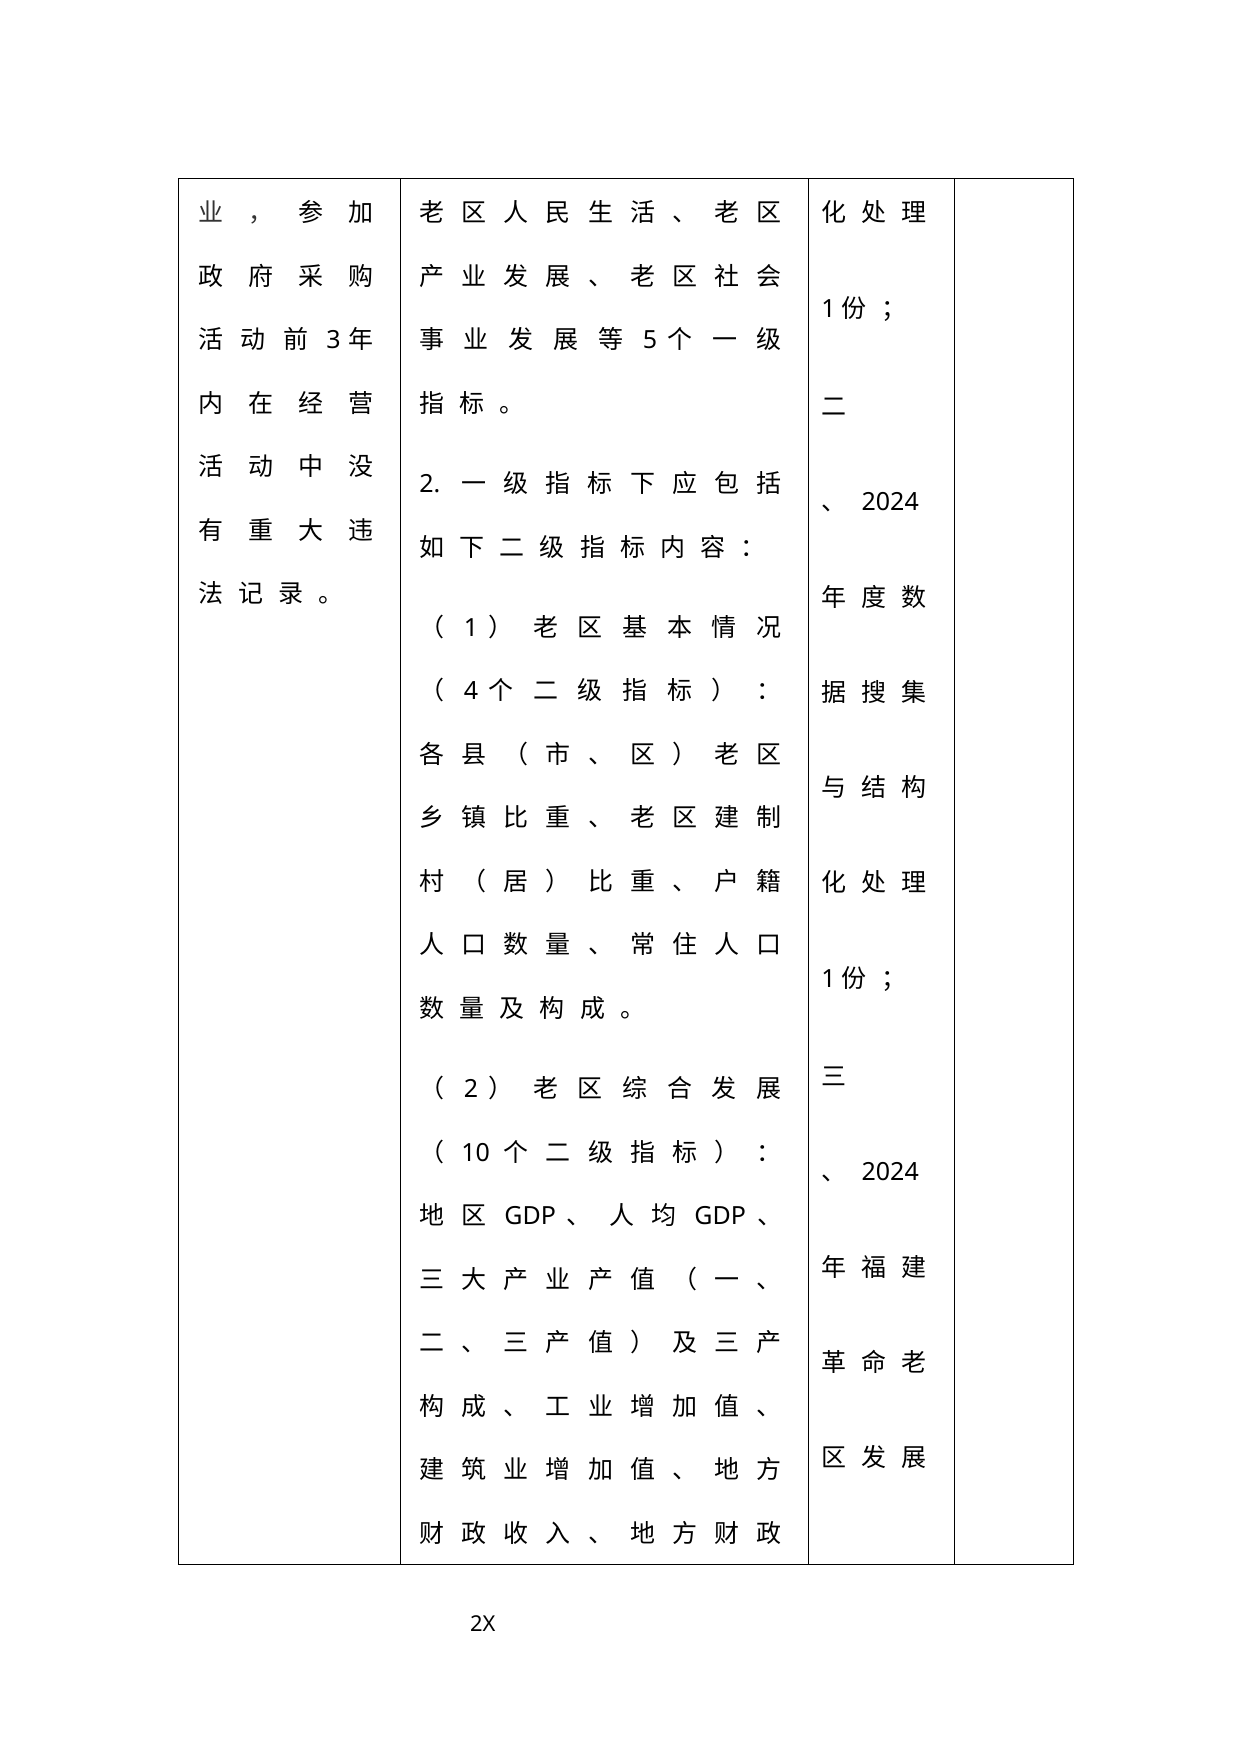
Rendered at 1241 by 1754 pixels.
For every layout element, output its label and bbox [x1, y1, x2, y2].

table_cell [179, 179, 400, 1563]
table_cell [955, 179, 1073, 1563]
table_cell [809, 179, 954, 1563]
table_cell [401, 179, 808, 1563]
